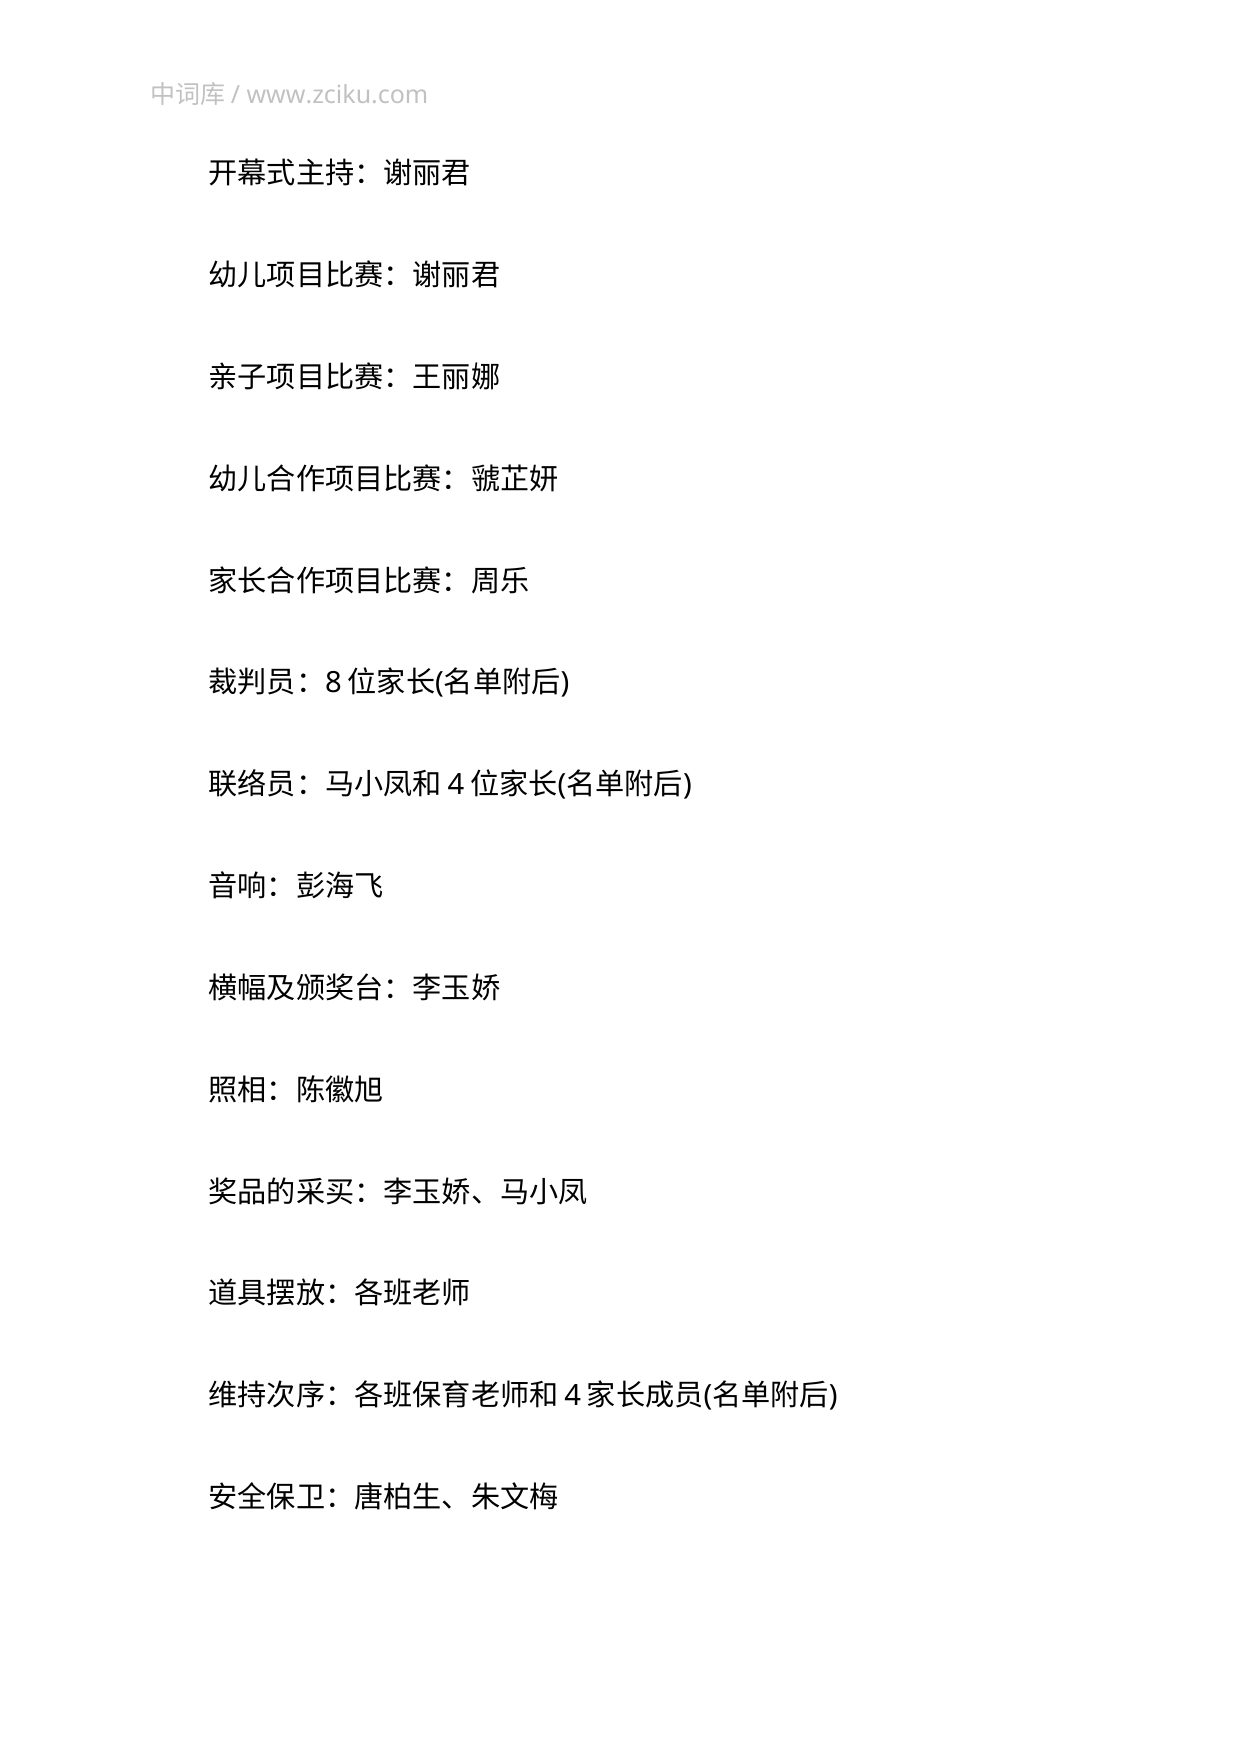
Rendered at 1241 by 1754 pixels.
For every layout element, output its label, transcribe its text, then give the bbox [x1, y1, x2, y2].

text 开幕式主持：谢丽君 [150, 150, 1090, 192]
text 音响：彭海飞 [150, 863, 1090, 905]
text 幼儿合作项目比赛：虢芷妍 [150, 455, 1090, 498]
text 维持次序：各班保育老师和4家长成员(名单附后) [150, 1372, 1090, 1414]
text 裁判员：8位家长(名单附后) [150, 659, 1090, 701]
text 道具摆放：各班老师 [150, 1270, 1090, 1312]
text 安全保卫：唐柏生、朱文梅 [150, 1474, 1090, 1516]
text 亲子项目比赛：王丽娜 [150, 353, 1090, 396]
text 横幅及颁奖台：李玉娇 [150, 964, 1090, 1007]
text 幼儿项目比赛：谢丽君 [150, 252, 1090, 294]
text 家长合作项目比赛：周乐 [150, 557, 1090, 599]
text 联络员：马小凤和4位家长(名单附后) [150, 761, 1090, 803]
text 奖品的采买：李玉娇、马小凤 [150, 1168, 1090, 1210]
text 照相：陈徽旭 [150, 1066, 1090, 1109]
